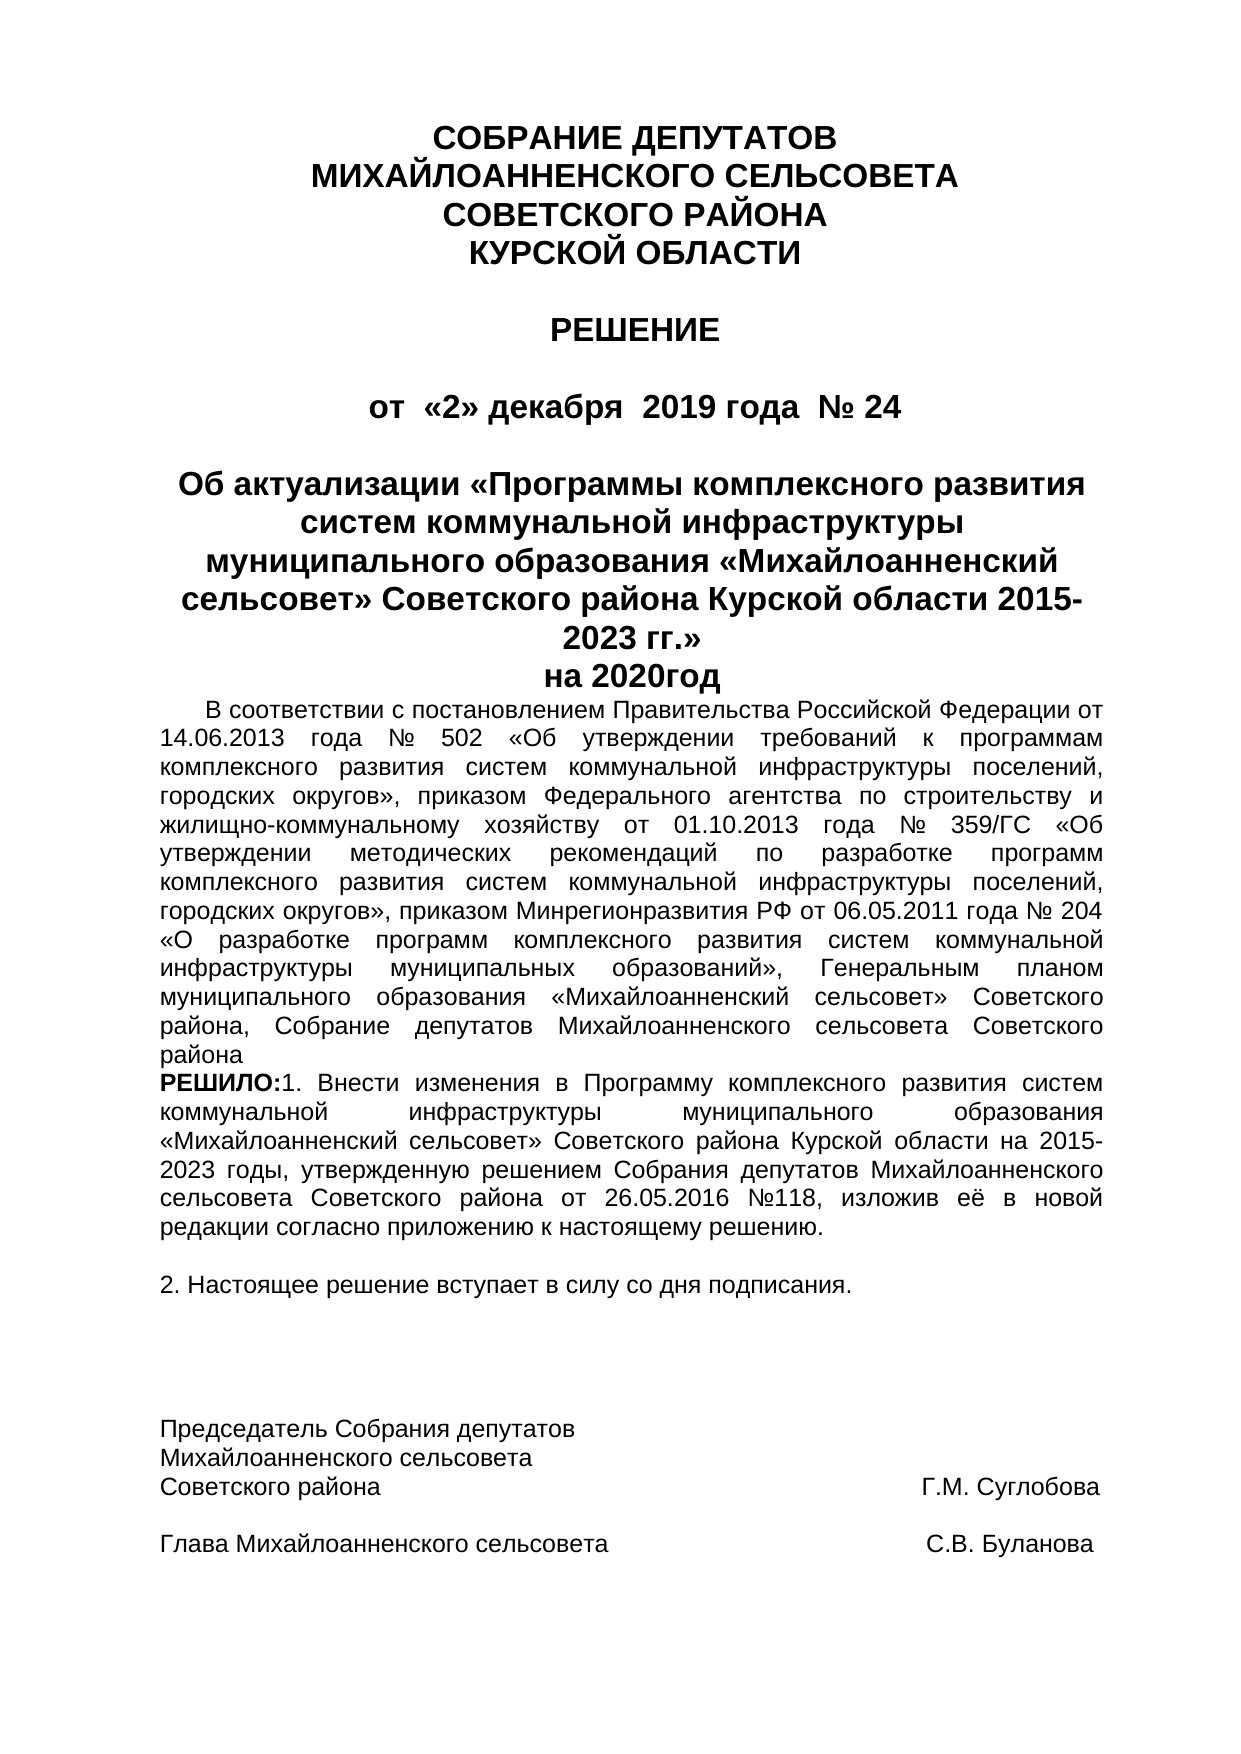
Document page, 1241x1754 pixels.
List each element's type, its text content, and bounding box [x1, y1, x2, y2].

text Михайлоанненского сельсовета [159, 1443, 1110, 1472]
text РЕШЕНИЕ [159, 310, 1110, 349]
text на 2020год [159, 656, 1104, 695]
text Советского района Г.М. Суглобова [159, 1472, 1110, 1501]
text СОБРАНИЕ ДЕПУТАТОВ [159, 118, 1110, 157]
text Глава Михайлоанненского сельсовета С.В. Буланова [159, 1529, 1110, 1558]
text от «2» декабря 2019 года № 24 [159, 387, 1110, 426]
text Председатель Собрания депутатов [159, 1414, 1110, 1443]
text 2. Настоящее решение вступает в силу со дня подписания. [159, 1270, 1110, 1299]
text СОВЕТСКОГО РАЙОНА [159, 195, 1110, 233]
text МИХАЙЛОАННЕНСКОГО СЕЛЬСОВЕТА [159, 157, 1110, 195]
text В соответствии с постановлением Правительства Российской Федерации от 14.06.2013 года № 502 «Об утверждении требований к программам комплексного развития систем коммунальной инфраструктуры поселений, городских округов», приказом Федерального агентства по строительству и жилищно-коммунальному хозяйству от 01.10.2013 года № 359/ГС «Об утверждении методических рекомендаций по разработке программ комплексного развития систем коммунальной инфраструктуры поселений, городских округов», приказом Минрегионразвития РФ от 06.05.2011 года № 204 «О разработке программ комплексного развития систем коммунальной инфраструктуры муниципальных образований», Генеральным планом муниципального образования «Михайлоанненский сельсовет» Советского района, Собрание депутатов Михайлоанненского сельсовета Советского района РЕШИЛО:1. Внести изменения в Программу комплексного развития систем коммунальной инфраструктуры муниципального образования «Михайлоанненский сельсовет» Советского района Курской области на 2015-2023 годы, утвержденную решением Собрания депутатов Михайлоанненского сельсовета Советского района от 26.05.2016 №118, изложив её в новой редакции согласно приложению к настоящему решению. [159, 695, 1104, 1241]
text Об актуализации «Программы комплексного развития систем коммунальной инфраструктуры муниципального образования «Михайлоанненский сельсовет» Советского района Курской области 2015-2023 гг.» [159, 464, 1104, 656]
text КУРСКОЙ ОБЛАСТИ [159, 233, 1110, 272]
